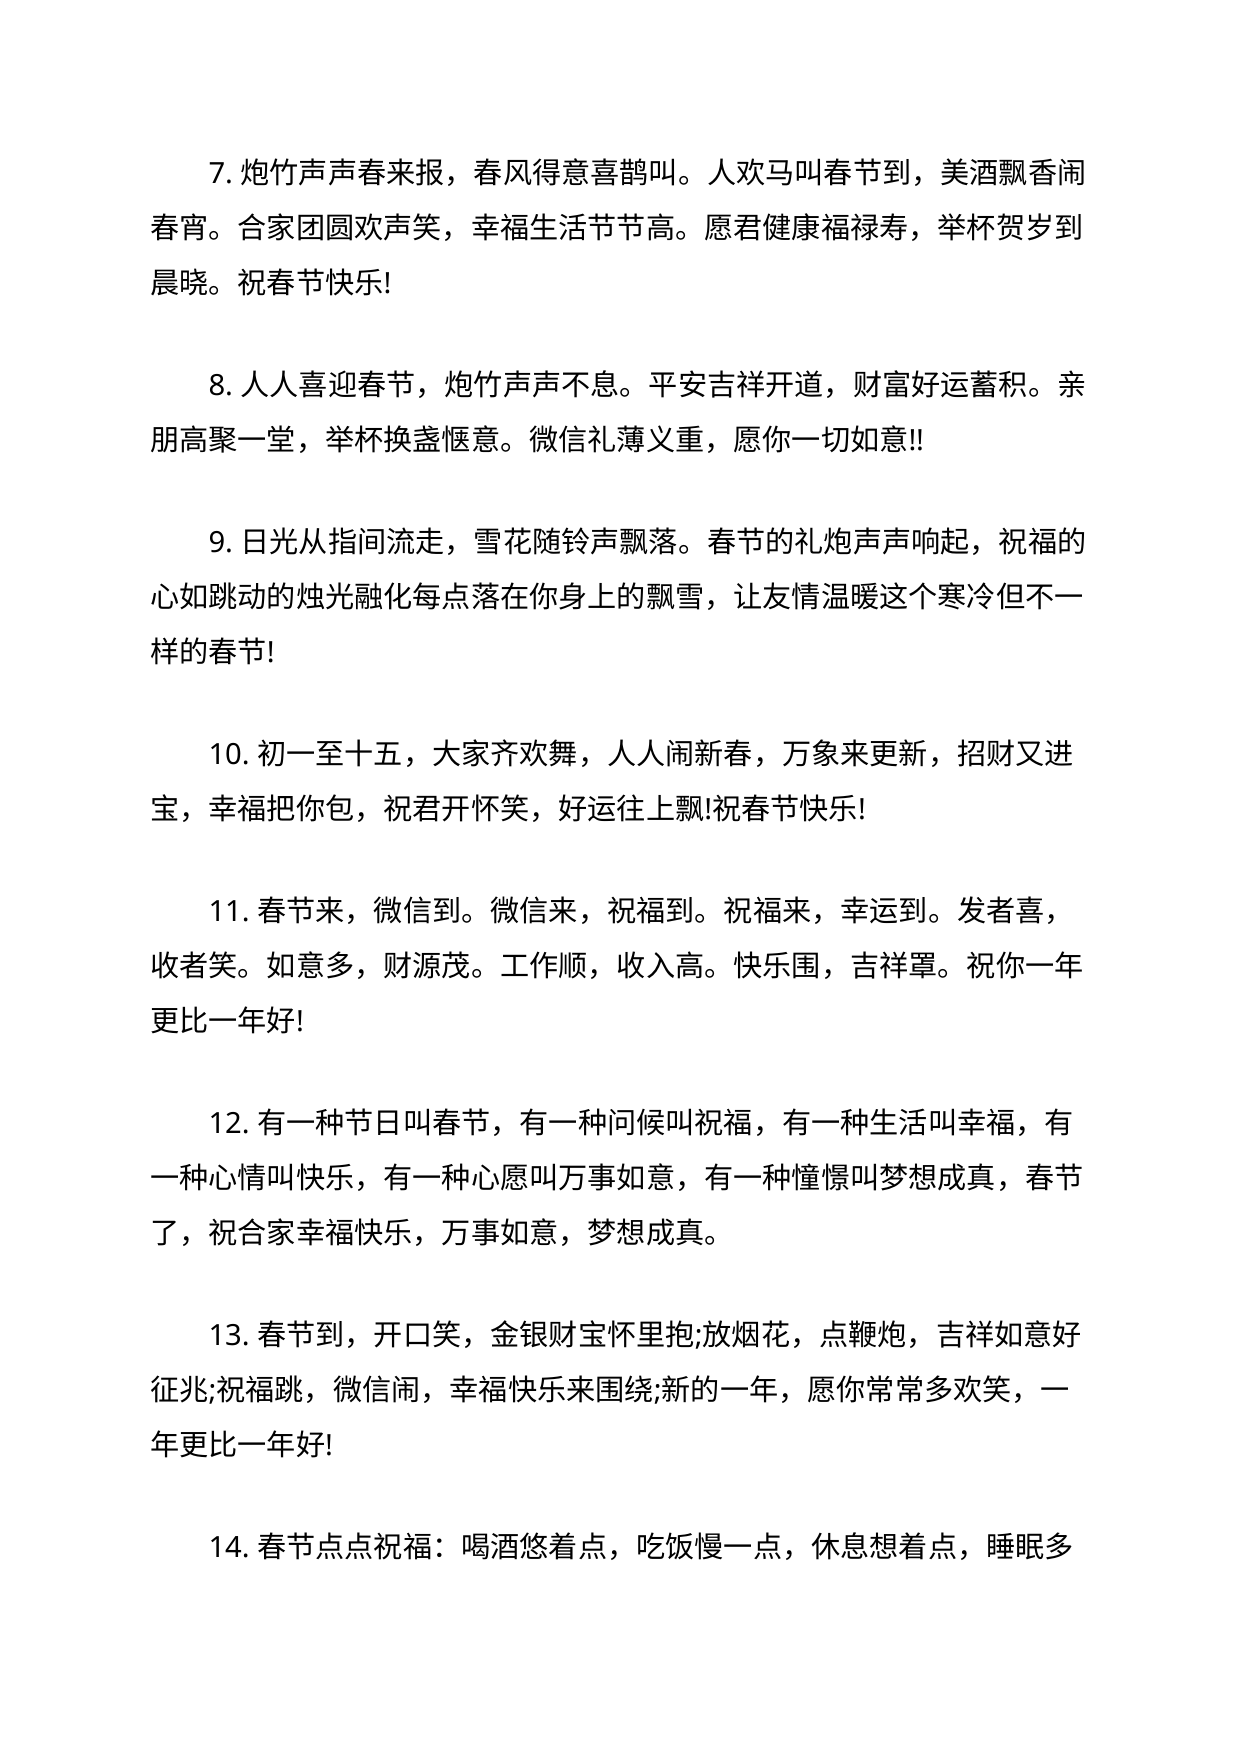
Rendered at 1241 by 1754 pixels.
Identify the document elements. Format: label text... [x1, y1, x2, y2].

text 8. 人人喜迎春节，炮竹声声不息。平安吉祥开道，财富好运蓄积。亲朋高聚一堂，举杯换盏惬意。微信礼薄义重，愿你一切如意!! [150, 362, 1090, 459]
text 7. 炮竹声声春来报，春风得意喜鹊叫。人欢马叫春节到，美酒飘香闹春宵。合家团圆欢声笑，幸福生活节节高。愿君健康福禄寿，举杯贺岁到晨晓。祝春节快乐! [150, 150, 1090, 302]
text 9. 日光从指间流走，雪花随铃声飘落。春节的礼炮声声响起，祝福的心如跳动的烛光融化每点落在你身上的飘雪，让友情温暖这个寒冷但不一样的春节! [150, 519, 1090, 671]
text 13. 春节到，开口笑，金银财宝怀里抱;放烟花，点鞭炮，吉祥如意好征兆;祝福跳，微信闹，幸福快乐来围绕;新的一年，愿你常常多欢笑，一年更比一年好! [150, 1311, 1090, 1464]
text 11. 春节来，微信到。微信来，祝福到。祝福来，幸运到。发者喜，收者笑。如意多，财源茂。工作顺，收入高。快乐围，吉祥罩。祝你一年更比一年好! [150, 888, 1090, 1040]
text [150, 1523, 1090, 1566]
text 10. 初一至十五，大家齐欢舞，人人闹新春，万象来更新，招财又进宝，幸福把你包，祝君开怀笑，好运往上飘!祝春节快乐! [150, 731, 1090, 828]
text 12. 有一种节日叫春节，有一种问候叫祝福，有一种生活叫幸福，有一种心情叫快乐，有一种心愿叫万事如意，有一种憧憬叫梦想成真，春节了，祝合家幸福快乐，万事如意，梦想成真。 [150, 1099, 1090, 1252]
